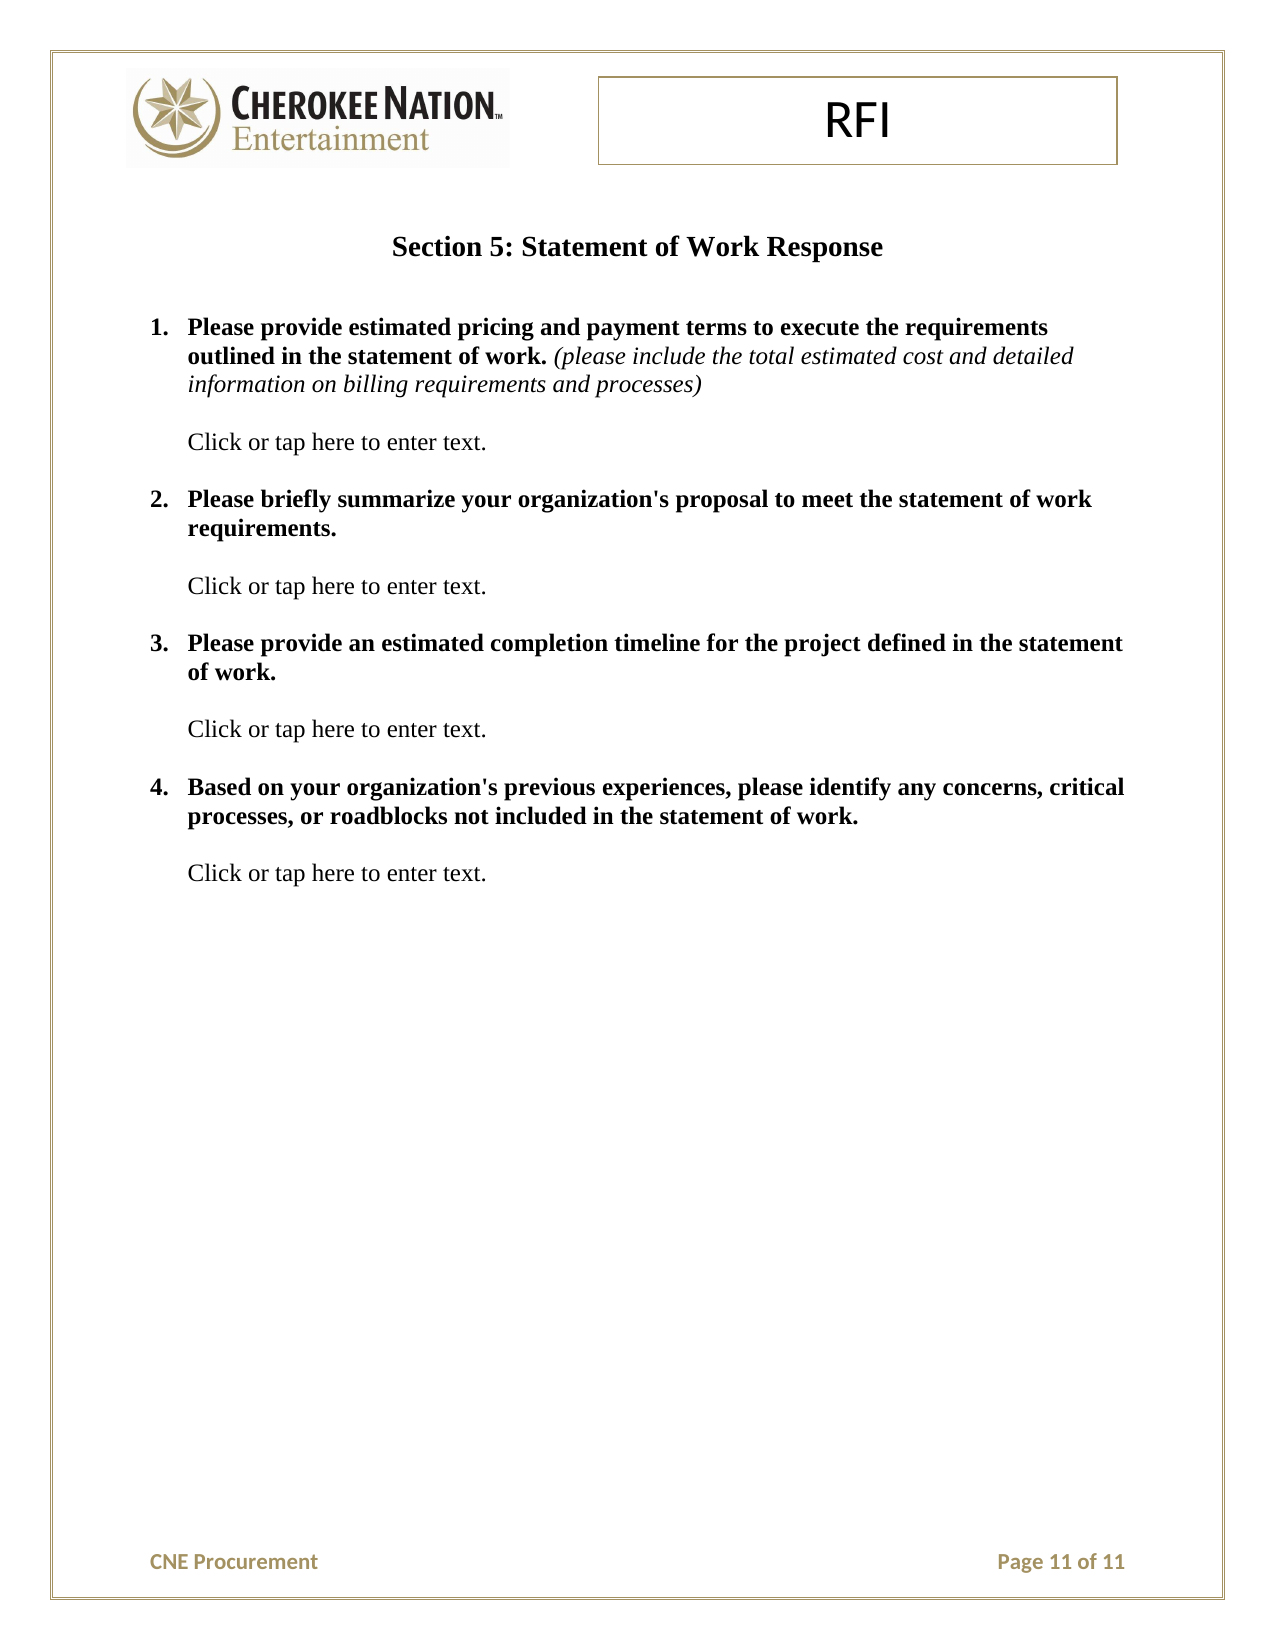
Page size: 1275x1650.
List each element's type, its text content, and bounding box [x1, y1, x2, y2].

picture [125, 68, 510, 168]
list Please briefly summarize your organization's proposal to meet the statement of work requirements. [150, 484, 1125, 542]
subtitle Section 5: Statement of Work Response [150, 229, 1125, 262]
list Please provide estimated pricing and payment terms to execute the requirements outlined in the statement of work. (please include the total estimated cost and detailed information on billing requirements and processes) [150, 312, 1125, 398]
list Please provide an estimated completion timeline for the project defined in the statement of work. [150, 628, 1125, 686]
list Based on your organization's previous experiences, please identify any concerns, critical processes, or roadblocks not included in the statement of work. [150, 772, 1125, 829]
